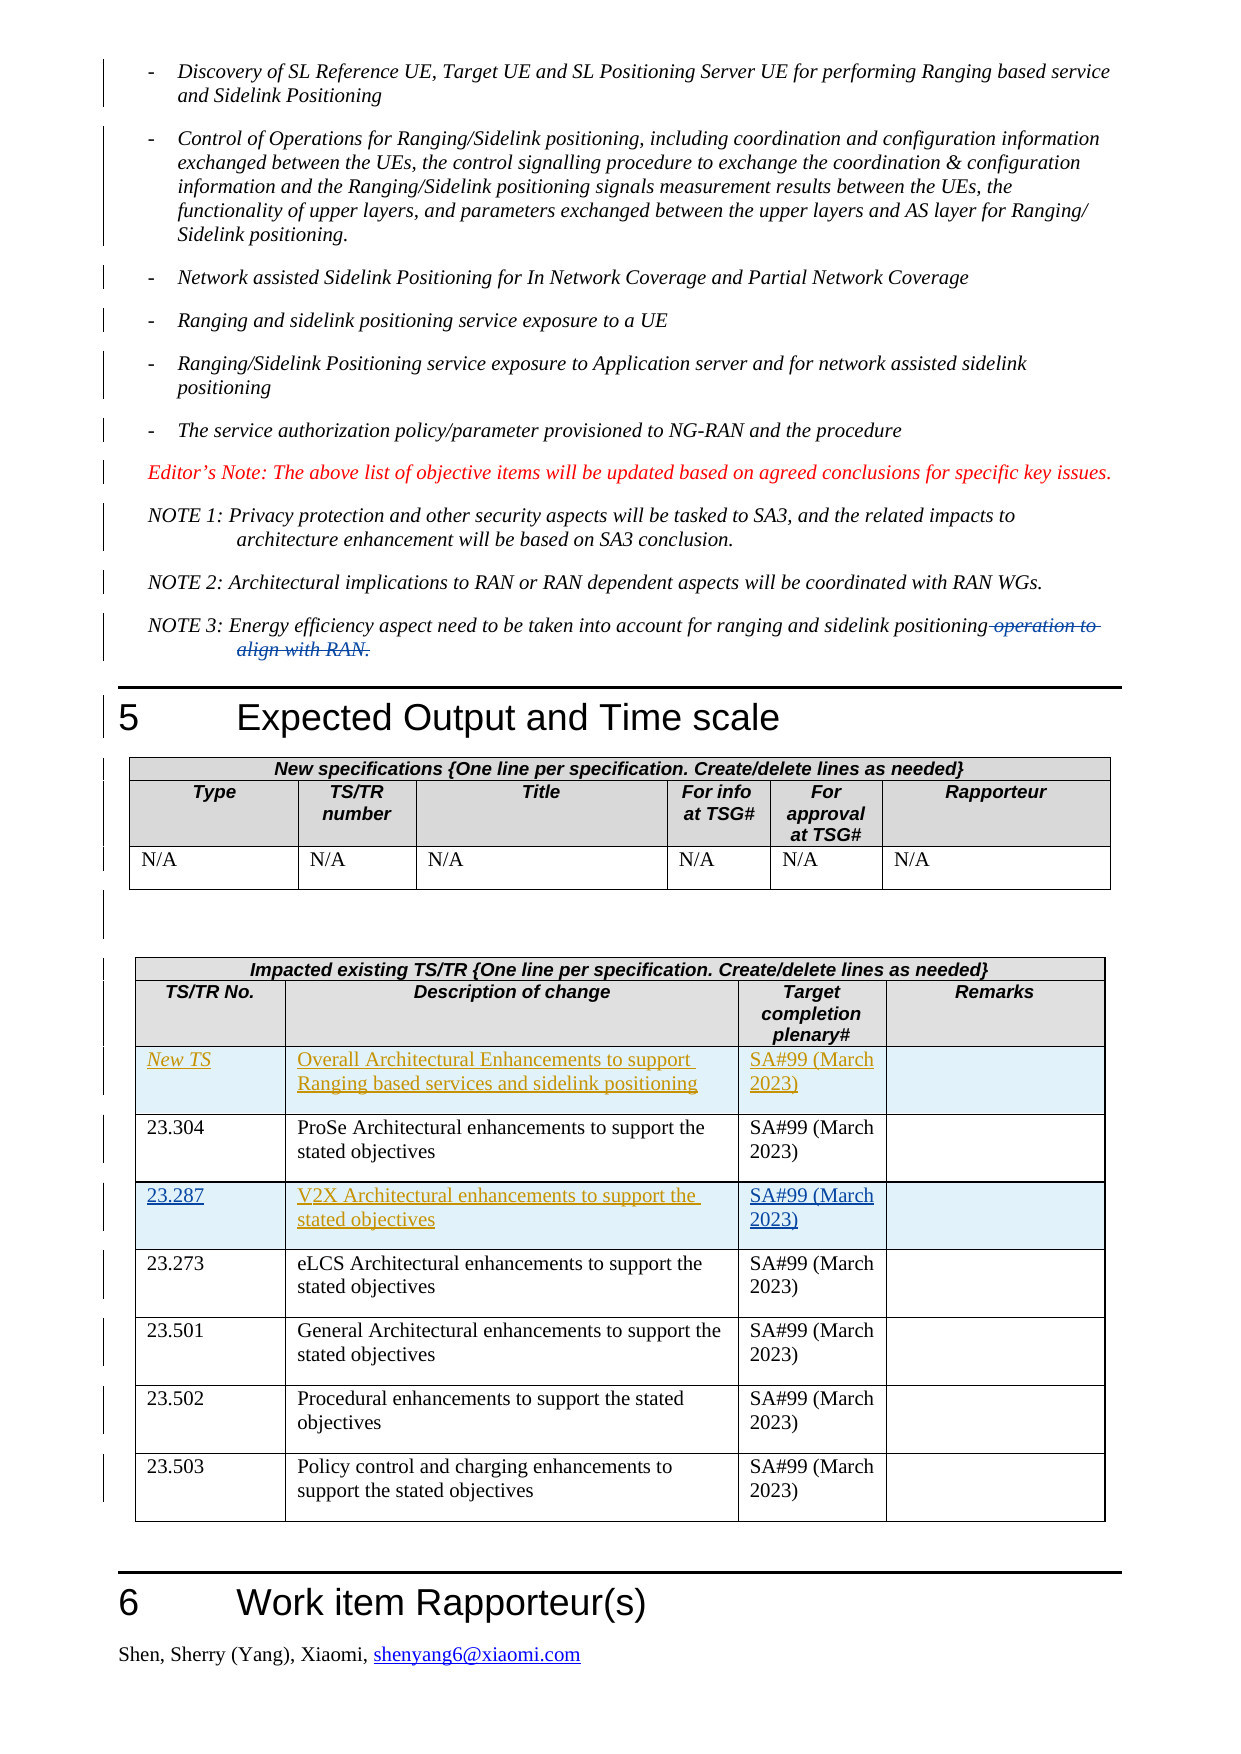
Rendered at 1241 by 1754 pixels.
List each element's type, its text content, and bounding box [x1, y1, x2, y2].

table_cell For info at TSG# [668, 781, 770, 846]
table_cell General Architectural enhancements to support the stated objectives [286, 1318, 738, 1385]
table_cell [887, 1115, 1104, 1181]
text Editor’s Note: The above list of objective items will be updated based on agreed conclusions for specific key issues. [148, 460, 1122, 484]
table_header Impacted existing TS/TR {One line per specification. Create/delete lines as needed} [136, 958, 1104, 980]
text - Network assisted Sidelink Positioning for In Network Coverage and Partial Network Coverage [148, 265, 1122, 289]
table_cell ProSe Architectural enhancements to support the stated objectives [286, 1115, 738, 1181]
table_cell N/A [883, 847, 1110, 889]
table_cell [887, 1250, 1104, 1317]
table_cell Rapporteur [883, 781, 1110, 846]
table_cell SA#99 (March 2023) [739, 1454, 886, 1521]
table_cell TS/TR number [299, 781, 416, 846]
table_cell Type [130, 781, 298, 846]
table_cell 23.273 [136, 1250, 285, 1317]
subtitle 5 Expected Output and Time scale [118, 689, 1122, 738]
subtitle 6 Work item Rapporteur(s) [118, 1574, 1122, 1624]
table_cell 23.304 [136, 1115, 285, 1181]
table_cell SA#99 (March 2023) [739, 1386, 886, 1453]
table_cell [887, 1318, 1104, 1385]
table_cell N/A [771, 847, 882, 889]
table_header New specifications {One line per specification. Create/delete lines as needed} [130, 758, 1110, 780]
table_cell Remarks [887, 981, 1104, 1046]
table_cell N/A [299, 847, 416, 889]
table_cell 23.503 [136, 1454, 285, 1521]
text NOTE 1: Privacy protection and other security aspects will be tasked to SA3, and the related impacts to architecture enhancement will be based on SA3 conclusion. [148, 503, 1122, 551]
table_cell Procedural enhancements to support the stated objectives [286, 1386, 738, 1453]
table_cell SA#99 (March 2023) [739, 1250, 886, 1317]
table_cell 23.501 [136, 1318, 285, 1385]
table_cell [887, 1386, 1104, 1453]
text - The service authorization policy/parameter provisioned to NG-RAN and the procedure [148, 417, 1122, 442]
text - Ranging and sidelink positioning service exposure to a UE [148, 308, 1122, 332]
text - Ranging/Sidelink Positioning service exposure to Application server and for network assisted sidelink positioning [148, 351, 1122, 399]
table_cell [887, 1454, 1104, 1521]
table_cell N/A [668, 847, 770, 889]
table_cell SA#99 (March 2023) [739, 1115, 886, 1181]
table_cell Description of change [286, 981, 738, 1046]
table_cell eLCS Architectural enhancements to support the stated objectives [286, 1250, 738, 1317]
text Shen, Sherry (Yang), Xiaomi, shenyang6@xiaomi.com [118, 1642, 1122, 1666]
text NOTE 2: Architectural implications to RAN or RAN dependent aspects will be coordinated with RAN WGs. [148, 570, 1122, 594]
table_cell SA#99 (March 2023) [739, 1318, 886, 1385]
table_cell 23.502 [136, 1386, 285, 1453]
table_cell Title [417, 781, 667, 846]
table_cell Policy control and charging enhancements to support the stated objectives [286, 1454, 738, 1521]
table_cell N/A [130, 847, 298, 889]
table_cell Target completion plenary# [739, 981, 886, 1046]
text - Control of Operations for Ranging/Sidelink positioning, including coordination and configuration information exchanged between the UEs, the control signalling procedure to exchange the coordination & configuration information and the Ranging/Sidelink positioning signals measurement results between the UEs, the functionality of upper layers, and parameters exchanged between the upper layers and AS layer for Ranging/ Sidelink positioning. [148, 126, 1122, 246]
table_cell TS/TR No. [136, 981, 285, 1046]
table_cell For approval at TSG# [771, 781, 882, 846]
text - Discovery of SL Reference UE, Target UE and SL Positioning Server UE for performing Ranging based service and Sidelink Positioning [148, 59, 1122, 107]
table_cell N/A [417, 847, 667, 889]
